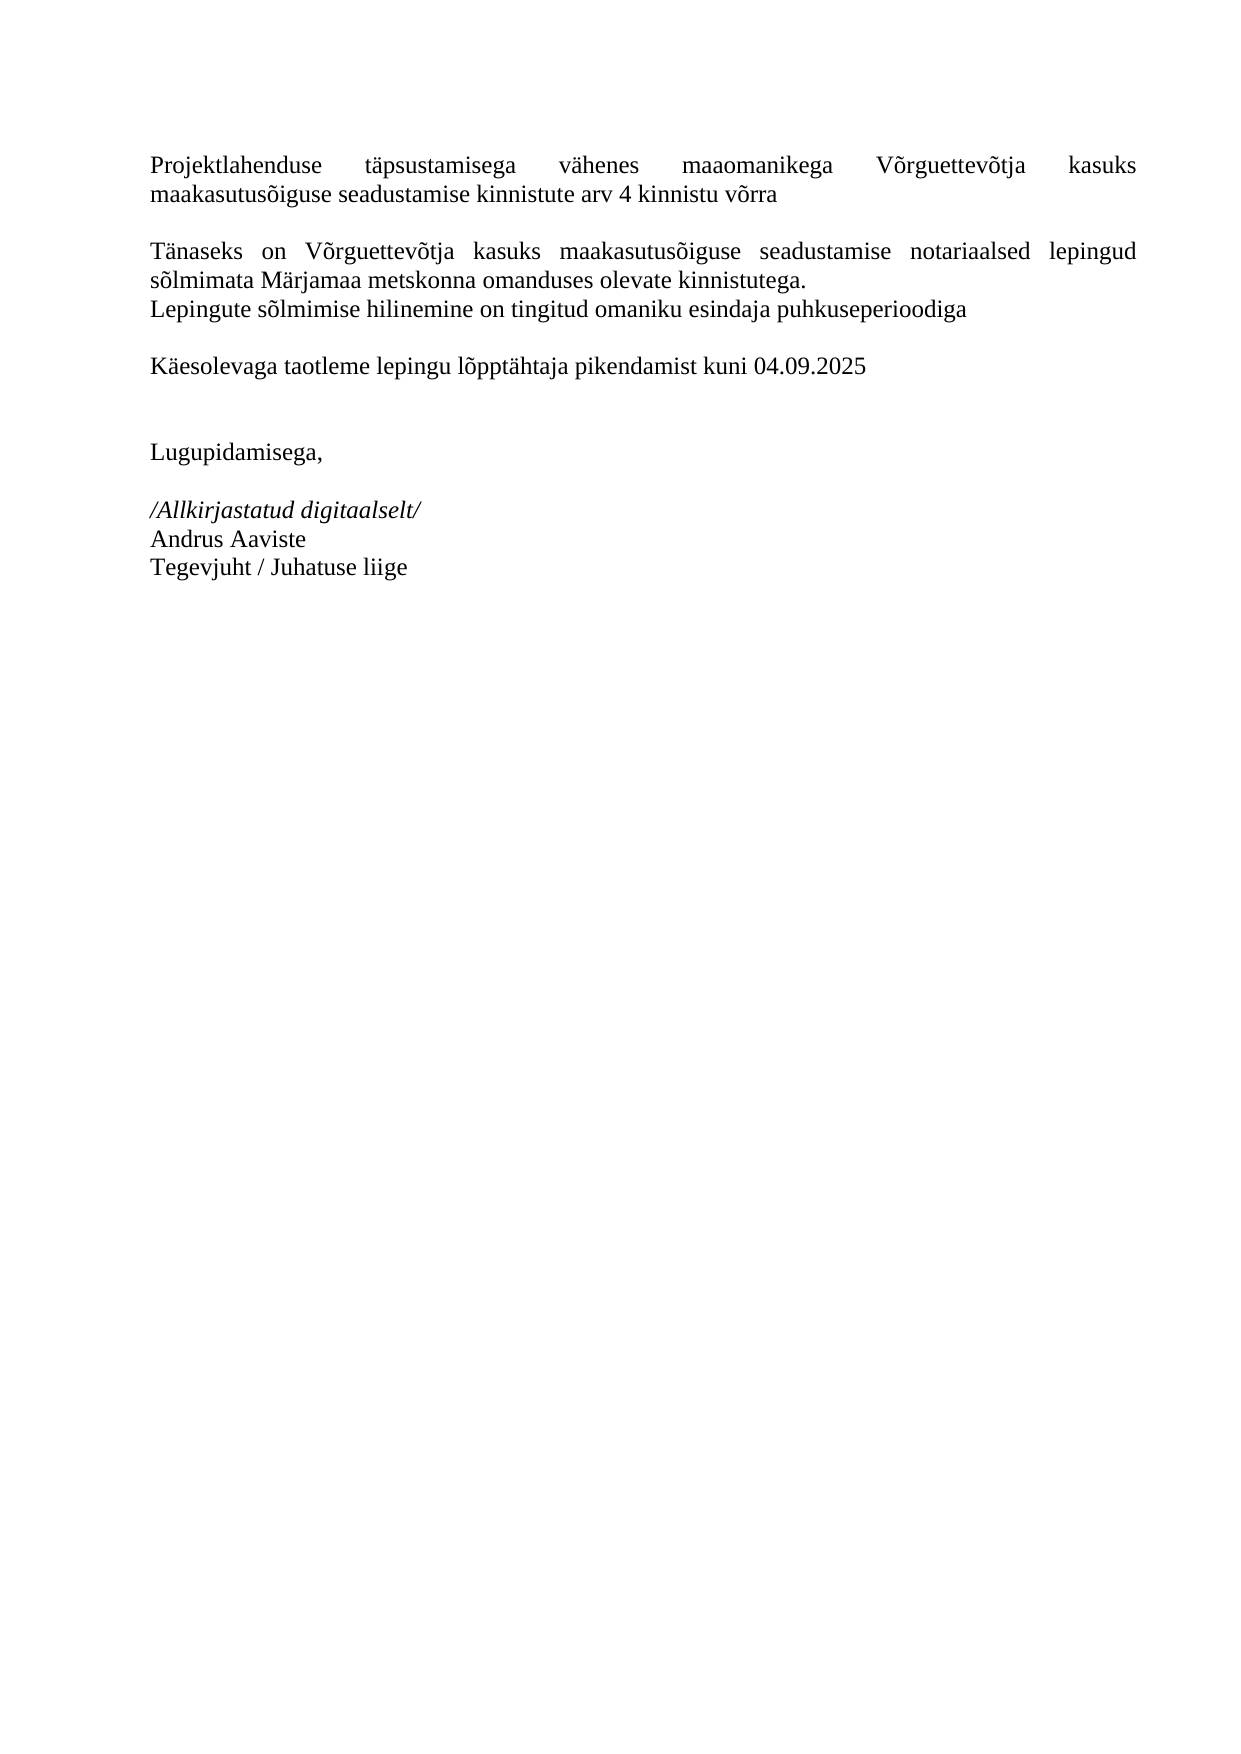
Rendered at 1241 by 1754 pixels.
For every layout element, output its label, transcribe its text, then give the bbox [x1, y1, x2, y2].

text Projektlahenduse täpsustamisega vähenes maaomanikega Võrguettevõtja kasuks maakasutusõiguse seadustamise kinnistute arv 4 kinnistu võrra [150, 150, 1137, 207]
text Andrus Aaviste [150, 524, 1137, 552]
text Käesolevaga taotleme lepingu lõpptähtaja pikendamist kuni 04.09.2025 [150, 351, 1137, 380]
text Lugupidamisega, [150, 437, 1137, 466]
text /Allkirjastatud digitaalselt/ [150, 495, 1137, 524]
text Tegevjuht / Juhatuse liige [150, 552, 1137, 581]
text Tänaseks on Võrguettevõtja kasuks maakasutusõiguse seadustamise notariaalsed lepingud sõlmimata Märjamaa metskonna omanduses olevate kinnistutega. [150, 236, 1137, 294]
text Lepingute sõlmimise hilinemine on tingitud omaniku esindaja puhkuseperioodiga [150, 294, 1137, 322]
